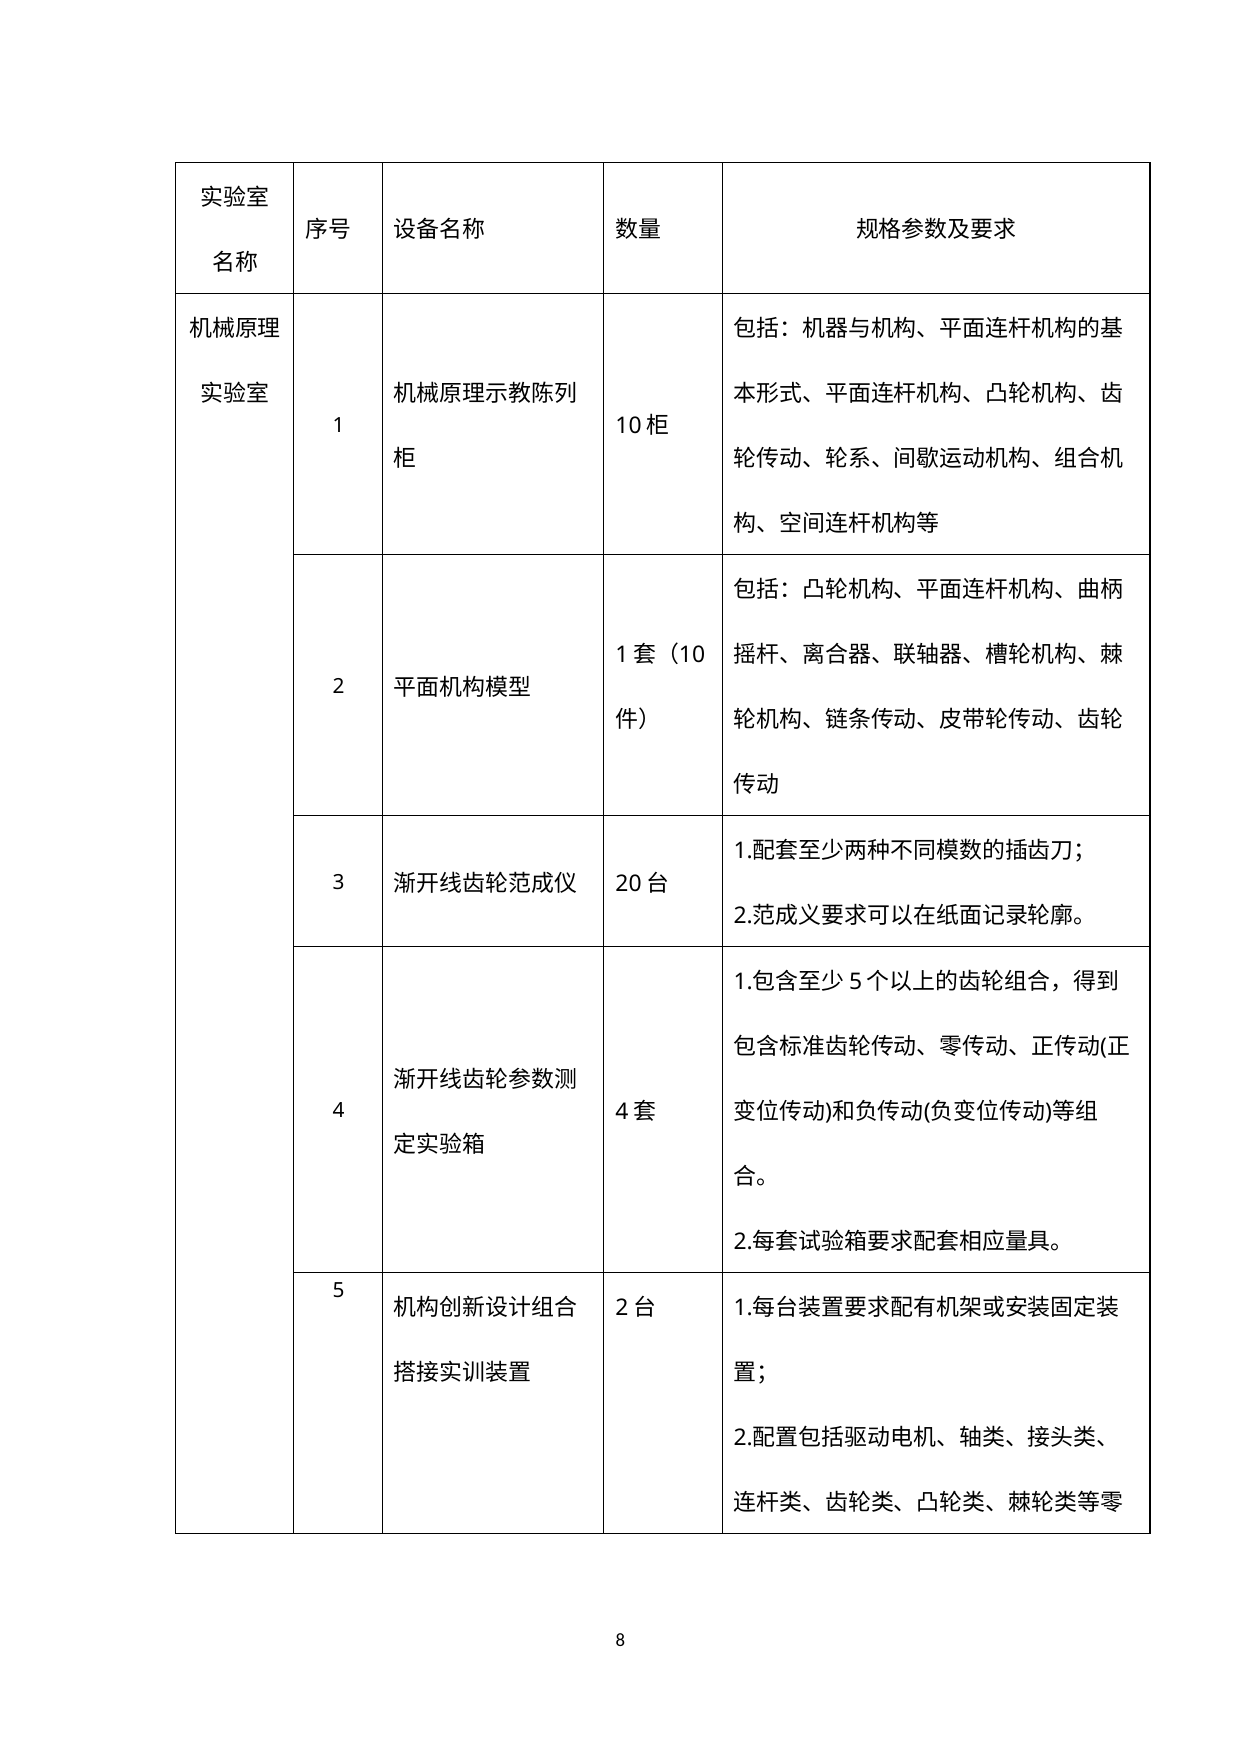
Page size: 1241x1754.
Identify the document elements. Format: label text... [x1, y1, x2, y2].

table_cell 5 [294, 1273, 382, 1533]
table_cell 10柜 [604, 294, 722, 554]
table_header 序号 [294, 163, 382, 293]
table_cell 渐开线齿轮参数测定实验箱 [383, 947, 603, 1272]
table_cell 1 [294, 294, 382, 554]
table_header 数量 [604, 163, 722, 293]
table_cell 包括：机器与机构、平面连杆机构的基本形式、平面连杆机构、凸轮机构、齿轮传动、轮系、间歇运动机构、组合机构、空间连杆机构等 [723, 294, 1149, 554]
table_cell 3 [294, 816, 382, 946]
table_cell 机械原理示教陈列柜 [383, 294, 603, 554]
table_cell 机构创新设计组合搭接实训装置 [383, 1273, 603, 1533]
table_cell 4套 [604, 947, 722, 1272]
table_header 规格参数及要求 [723, 163, 1149, 293]
table_cell 平面机构模型 [383, 555, 603, 815]
table_cell 1套（10件） [604, 555, 722, 815]
table_cell 机械原理实验室 [176, 294, 293, 1533]
table_cell 包括：凸轮机构、平面连杆机构、曲柄摇杆、离合器、联轴器、槽轮机构、棘轮机构、链条传动、皮带轮传动、齿轮传动 [723, 555, 1149, 815]
table_cell 2 [294, 555, 382, 815]
table_header 设备名称 [383, 163, 603, 293]
table_cell 渐开线齿轮范成仪 [383, 816, 603, 946]
table_cell 1.配套至少两种不同模数的插齿刀； 2.范成义要求可以在纸面记录轮廓。 [723, 816, 1149, 946]
table_cell 1.包含至少5个以上的齿轮组合，得到包含标准齿轮传动、零传动、正传动(正变位传动)和负传动(负变位传动)等组合。 2.每套试验箱要求配套相应量具。 [723, 947, 1149, 1272]
table_cell 4 [294, 947, 382, 1272]
table_cell 20台 [604, 816, 722, 946]
table_header 实验室 名称 [176, 163, 293, 293]
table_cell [723, 1273, 1149, 1533]
table_cell 2台 [604, 1273, 722, 1533]
